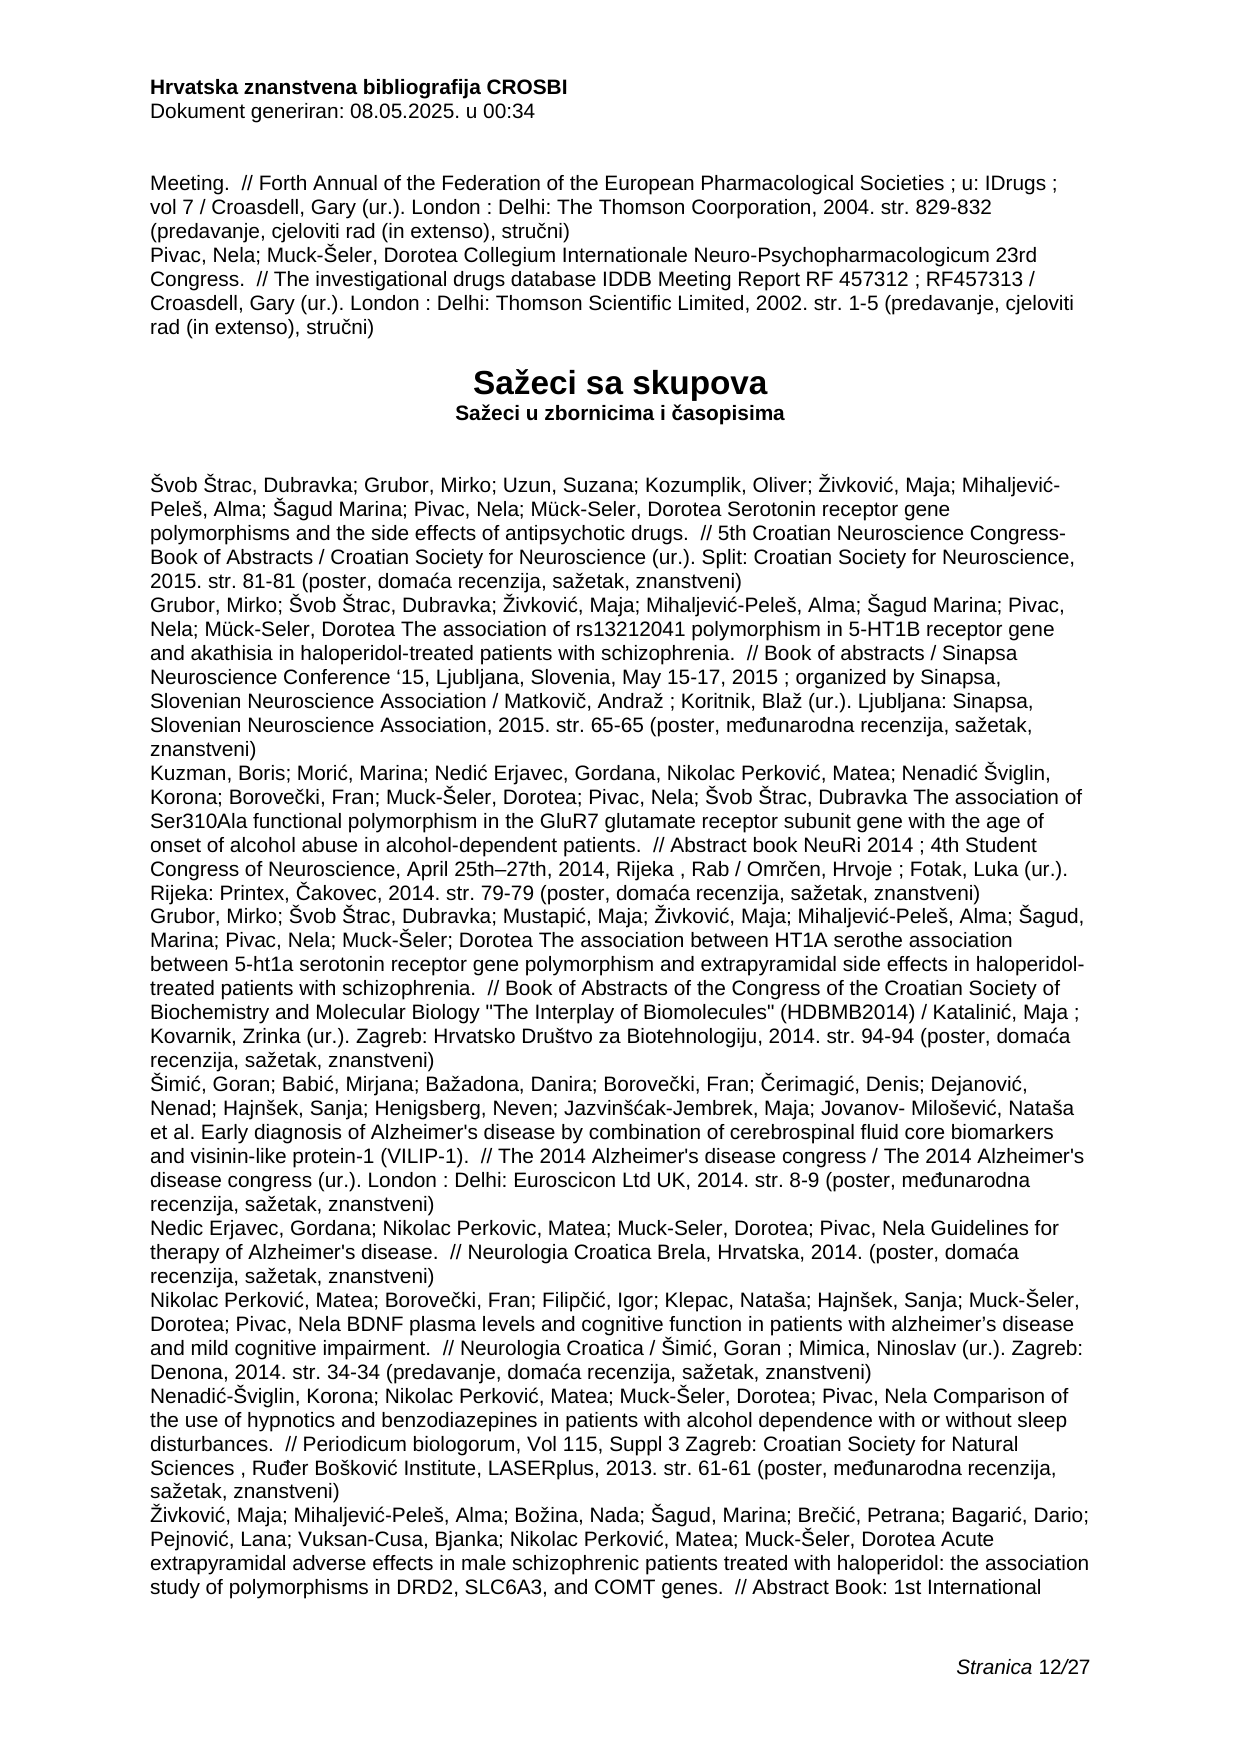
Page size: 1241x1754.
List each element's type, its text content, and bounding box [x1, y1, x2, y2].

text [150, 1503, 1090, 1599]
text Grubor, Mirko; Švob Štrac, Dubravka; Mustapić, Maja; Živković, Maja; Mihaljević-Peleš, Alma; Šagud, Marina; Pivac, Nela; Muck-Šeler; Dorotea [150, 904, 1090, 1072]
text Nenadić-Šviglin, Korona; Nikolac Perković, Matea; Muck-Šeler, Dorotea; Pivac, Nela [150, 1383, 1090, 1503]
text Grubor, Mirko; Švob Štrac, Dubravka; Živković, Maja; Mihaljević-Peleš, Alma; Šagud Marina; Pivac, Nela; Mück-Seler, Dorotea [150, 593, 1090, 761]
text Švob Štrac, Dubravka; Grubor, Mirko; Uzun, Suzana; Kozumplik, Oliver; Živković, Maja; Mihaljević-Peleš, Alma; Šagud Marina; Pivac, Nela; Mück-Seler, Dorotea [150, 473, 1090, 593]
text Šimić, Goran; Babić, Mirjana; Bažadona, Danira; Borovečki, Fran; Čerimagić, Denis; Dejanović, Nenad; Hajnšek, Sanja; Henigsberg, Neven; Jazvinšćak-Jembrek, Maja; Jovanov- Milošević, Nataša et al. [150, 1072, 1090, 1216]
text Kuzman, Boris; Morić, Marina; Nedić Erjavec, Gordana, Nikolac Perković, Matea; Nenadić Šviglin, Korona; Borovečki, Fran; Muck-Šeler, Dorotea; Pivac, Nela; Švob Štrac, Dubravka [150, 761, 1090, 904]
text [150, 171, 1090, 243]
subtitle Sažeci u zbornicima i časopisima [150, 401, 1090, 425]
text Pivac, Nela; Muck-Šeler, Dorotea [150, 243, 1090, 339]
subtitle Sažeci sa skupova [150, 363, 1090, 401]
text Nikolac Perković, Matea; Borovečki, Fran; Filipčić, Igor; Klepac, Nataša; Hajnšek, Sanja; Muck-Šeler, Dorotea; Pivac, Nela [150, 1288, 1090, 1383]
text Nedic Erjavec, Gordana; Nikolac Perkovic, Matea; Muck-Seler, Dorotea; Pivac, Nela [150, 1216, 1090, 1288]
